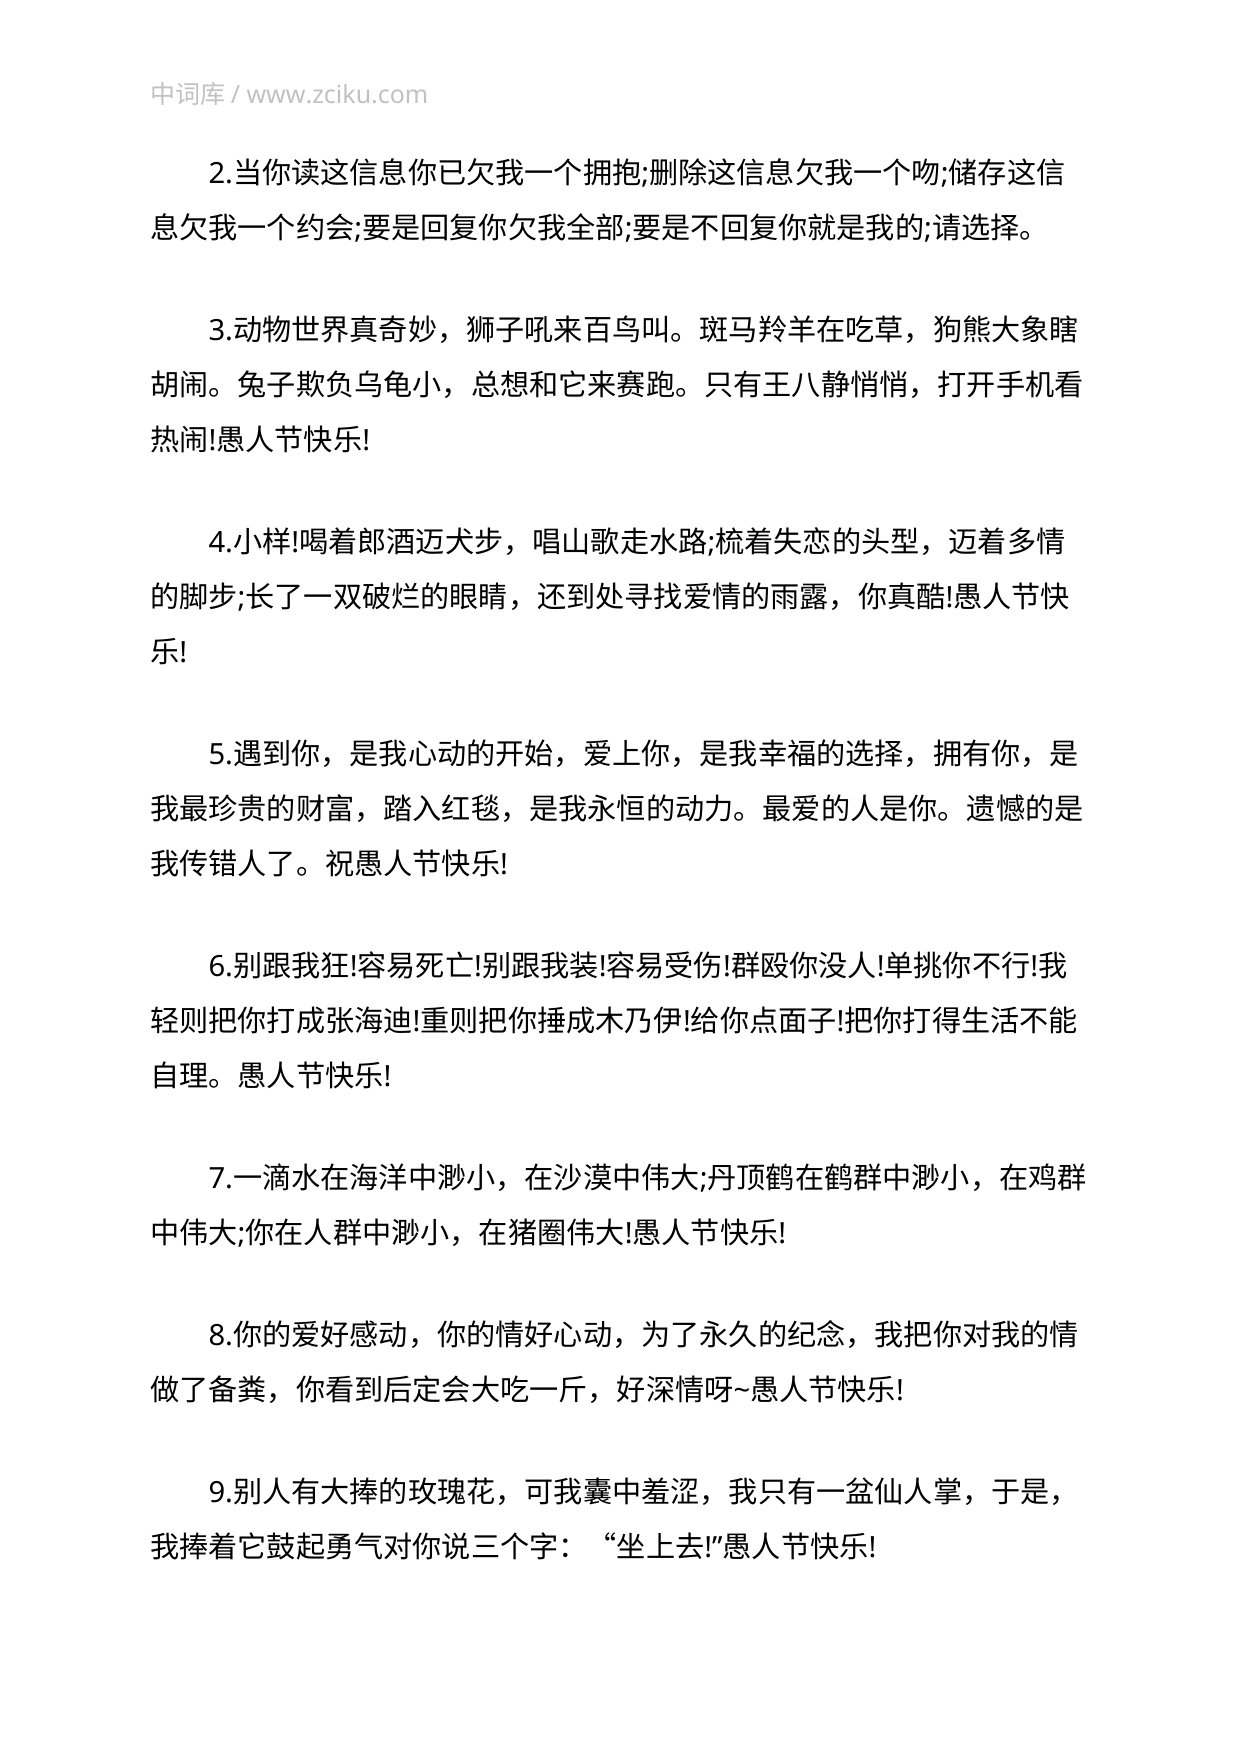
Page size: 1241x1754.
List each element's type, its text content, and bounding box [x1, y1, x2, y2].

text 6.别跟我狂!容易死亡!别跟我装!容易受伤!群殴你没人!单挑你不行!我轻则把你打成张海迪!重则把你捶成木乃伊!给你点面子!把你打得生活不能自理。愚人节快乐! [150, 943, 1090, 1095]
text 9.别人有大捧的玫瑰花，可我囊中羞涩，我只有一盆仙人掌，于是，我捧着它鼓起勇气对你说三个字：“坐上去!”愚人节快乐! [150, 1469, 1090, 1566]
text 3.动物世界真奇妙，狮子吼来百鸟叫。斑马羚羊在吃草，狗熊大象瞎胡闹。兔子欺负乌龟小，总想和它来赛跑。只有王八静悄悄，打开手机看热闹!愚人节快乐! [150, 307, 1090, 459]
text 2.当你读这信息你已欠我一个拥抱;删除这信息欠我一个吻;储存这信息欠我一个约会;要是回复你欠我全部;要是不回复你就是我的;请选择。 [150, 150, 1090, 247]
text 4.小样!喝着郎酒迈犬步，唱山歌走水路;梳着失恋的头型，迈着多情的脚步;长了一双破烂的眼睛，还到处寻找爱情的雨露，你真酷!愚人节快乐! [150, 519, 1090, 671]
text 8.你的爱好感动，你的情好心动，为了永久的纪念，我把你对我的情做了备粪，你看到后定会大吃一斤，好深情呀~愚人节快乐! [150, 1312, 1090, 1409]
text 5.遇到你，是我心动的开始，爱上你，是我幸福的选择，拥有你，是我最珍贵的财富，踏入红毯，是我永恒的动力。最爱的人是你。遗憾的是我传错人了。祝愚人节快乐! [150, 731, 1090, 883]
text 7.一滴水在海洋中渺小，在沙漠中伟大;丹顶鹤在鹤群中渺小，在鸡群中伟大;你在人群中渺小，在猪圈伟大!愚人节快乐! [150, 1155, 1090, 1252]
